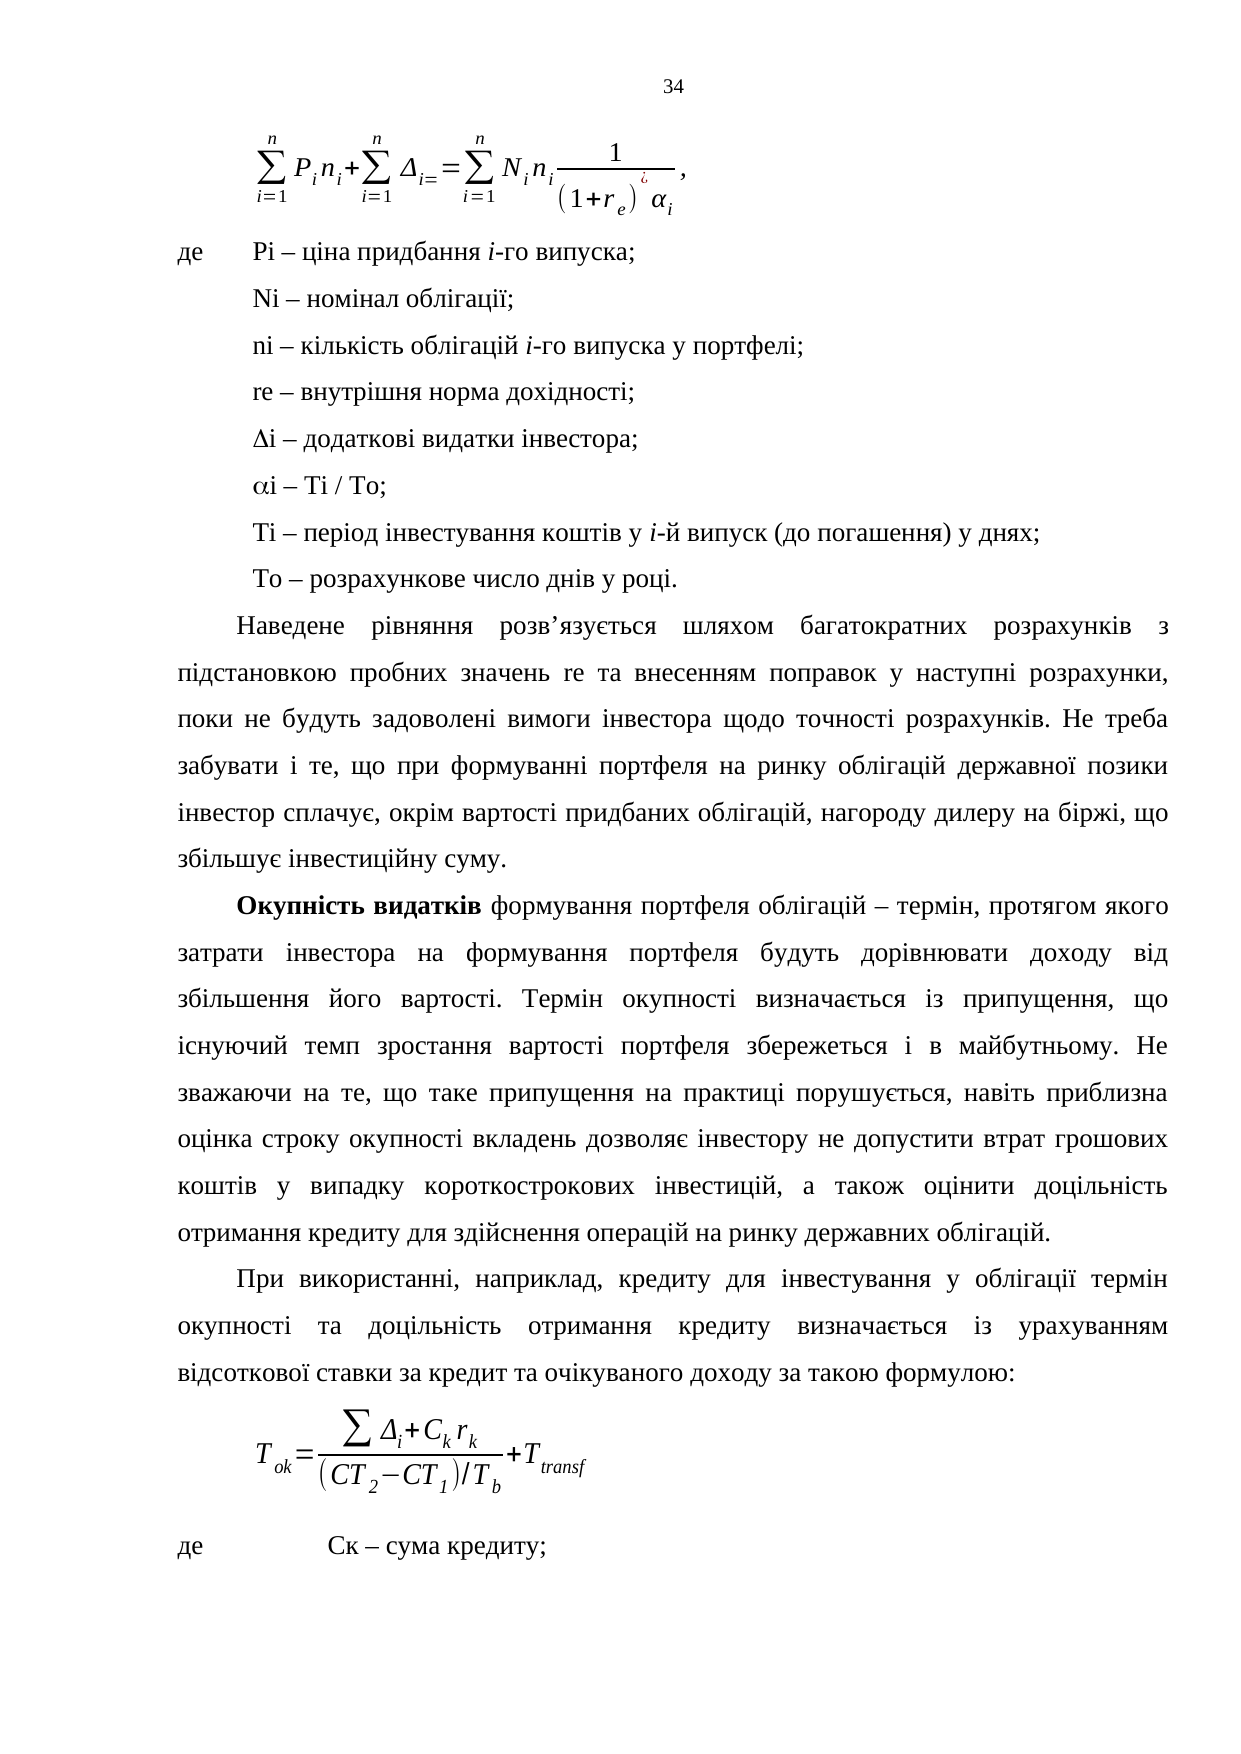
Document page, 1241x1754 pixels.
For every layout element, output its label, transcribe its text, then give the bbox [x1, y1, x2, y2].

text To – розрахункове число днів у році. [177, 563, 1169, 594]
text При використанні, наприклад, кредиту для інвестування у облігації термін окупності та доцільність отримання кредиту визначається із урахуванням відсоткової ставки за кредит та очікуваного доходу за такою формулою: [177, 1263, 1169, 1387]
text Ni – номінал облігації; [177, 282, 1169, 313]
text де Ск – сума кредиту; [177, 1403, 1169, 1560]
text Ti – період інвестування коштів у і-й випуск (до погашення) у днях; [177, 516, 1169, 547]
text re – внутрішня норма дохідності; [177, 376, 1169, 407]
text де Pi – ціна придбання і-го випуска; [177, 118, 1169, 267]
text Окупність видатків формування портфеля облігацій – термін, протягом якого затрати інвестора на формування портфеля будуть дорівнювати доходу від збільшення його вартості. Термін окупності визначається із припущення, що існуючий темп зростання вартості портфеля збережеться і в майбутньому. Не зважаючи на те, що таке припущення на практиці порушується, навіть приблизна оцінка строку окупності вкладень дозволяє інвестору не допустити втрат грошових коштів у випадку короткострокових інвестицій, а також оцінити доцільність отримання кредиту для здійснення операцій на ринку державних облігацій. [177, 889, 1169, 1247]
text ni – кількість облігацій і-го випуска у портфелі; [177, 329, 1169, 360]
text і – Ti / To; [177, 469, 1169, 500]
text і – додаткові видатки інвестора; [177, 422, 1169, 453]
text Наведене рівняння розв’язується шляхом багатократних розрахунків з підстановкою пробних значень re та внесенням поправок у наступні розрахунки, поки не будуть задоволені вимоги інвестора щодо точності розрахунків. Не треба забувати і те, що при формуванні портфеля на ринку облігацій державної позики інвестор сплачує, окрім вартості придбаних облігацій, нагороду дилеру на біржі, що збільшує інвестиційну суму. [177, 609, 1169, 874]
